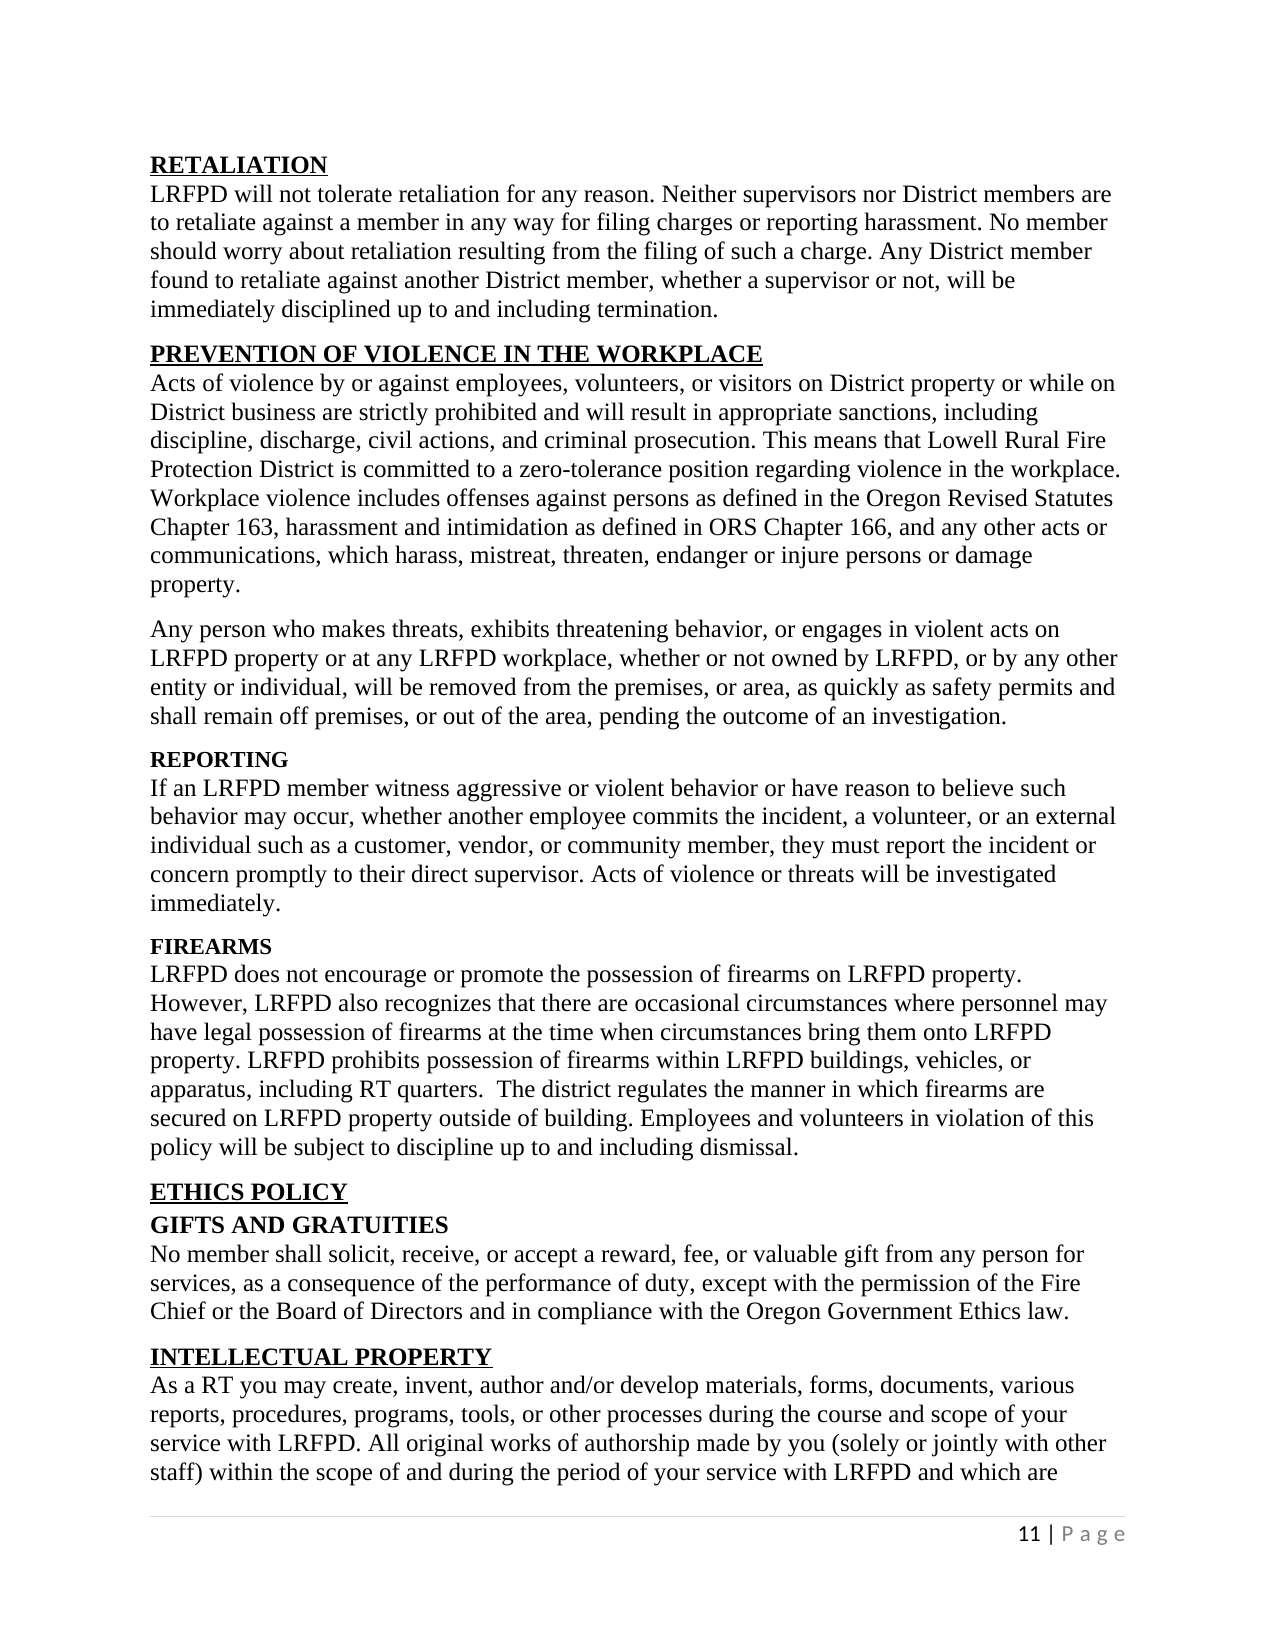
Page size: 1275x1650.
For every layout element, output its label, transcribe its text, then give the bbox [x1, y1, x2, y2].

text ETHICS POLICY [150, 1177, 1125, 1206]
text INTELLECTUAL PROPERTY [150, 1342, 1125, 1371]
text No member shall solicit, receive, or accept a reward, fee, or valuable gift from any person for services, as a consequence of the performance of duty, except with the permission of the Fire Chief or the Board of Directors and in compliance with the Oregon Government Ethics law. [150, 1239, 1125, 1325]
text RETALIATION [150, 150, 1125, 179]
text FIREARMS [150, 933, 1125, 959]
text Acts of violence by or against employees, volunteers, or visitors on District property or while on District business are strictly prohibited and will result in appropriate sanctions, including discipline, discharge, civil actions, and criminal prosecution. This means that Lowell Rural Fire Protection District is committed to a zero-tolerance position regarding violence in the workplace. Workplace violence includes offenses against persons as defined in the Oregon Revised Statutes Chapter 163, harassment and intimidation as defined in ORS Chapter 166, and any other acts or communications, which harass, mistreat, threaten, endanger or injure persons or damage property. [150, 368, 1125, 598]
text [150, 1371, 1125, 1486]
text If an LRFPD member witness aggressive or violent behavior or have reason to believe such behavior may occur, whether another employee commits the incident, a volunteer, or an external individual such as a customer, vendor, or community member, they must report the incident or concern promptly to their direct supervisor. Acts of violence or threats will be investigated immediately. [150, 773, 1125, 916]
text Any person who makes threats, exhibits threatening behavior, or engages in violent acts on LRFPD property or at any LRFPD workplace, whether or not owned by LRFPD, or by any other entity or individual, will be removed from the premises, or area, as quickly as safety permits and shall remain off premises, or out of the area, pending the outcome of an investigation. [150, 614, 1125, 729]
text GIFTS AND GRATUITIES [150, 1210, 1125, 1239]
text LRFPD will not tolerate retaliation for any reason. Neither supervisors nor District members are to retaliate against a member in any way for filing charges or reporting harassment. No member should worry about retaliation resulting from the filing of such a charge. Any District member found to retaliate against another District member, whether a supervisor or not, will be immediately disciplined up to and including termination. [150, 179, 1125, 322]
text REPORTING [150, 746, 1125, 773]
text PREVENTION OF VIOLENCE IN THE WORKPLACE [150, 339, 1125, 368]
text LRFPD does not encourage or promote the possession of firearms on LRFPD property. However, LRFPD also recognizes that there are occasional circumstances where personnel may have legal possession of firearms at the time when circumstances bring them onto LRFPD property. LRFPD prohibits possession of firearms within LRFPD buildings, vehicles, or apparatus, including RT quarters. The district regulates the manner in which firearms are secured on LRFPD property outside of building. Employees and volunteers in violation of this policy will be subject to discipline up to and including dismissal. [150, 959, 1125, 1161]
